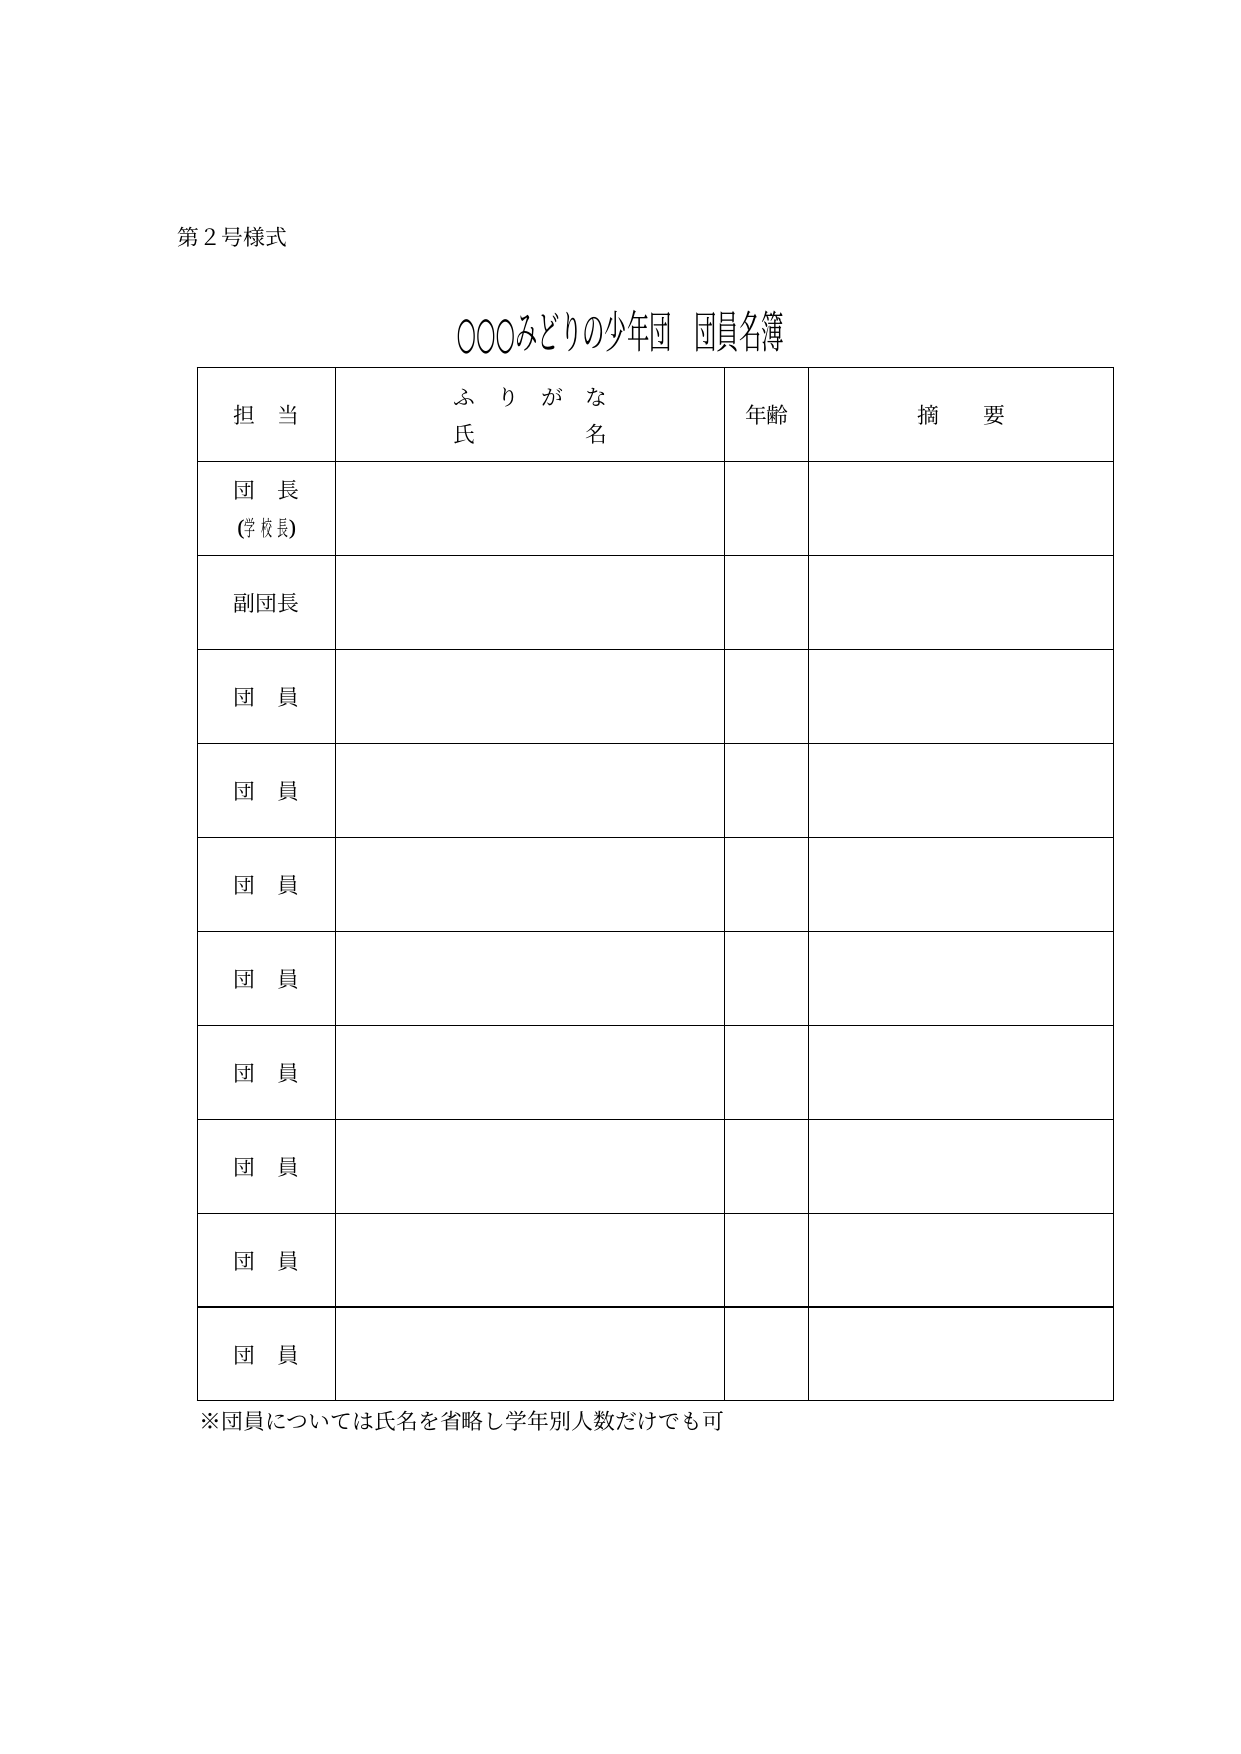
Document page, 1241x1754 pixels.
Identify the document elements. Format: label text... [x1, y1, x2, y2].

table_cell [336, 556, 724, 649]
table_cell 団 員 [198, 932, 335, 1024]
table_cell [809, 1026, 1113, 1118]
table_cell 団 員 [198, 744, 335, 837]
table_cell [336, 744, 724, 837]
table_header 年齢 [725, 368, 808, 461]
table_cell 団 員 [198, 838, 335, 931]
table_cell [725, 1214, 808, 1306]
table_cell 団 員 [198, 1026, 335, 1118]
table_cell [725, 838, 808, 931]
table_header 担 当 [198, 368, 335, 461]
table_cell [725, 1120, 808, 1212]
table_cell [336, 1214, 724, 1306]
table_cell [809, 1120, 1113, 1212]
table_header ふ り が な 氏 名 [336, 368, 724, 461]
table_cell [809, 1214, 1113, 1306]
table_cell [336, 932, 724, 1024]
table_cell [809, 838, 1113, 931]
table_cell [725, 932, 808, 1024]
text ○○○みどりの少年団 団員名簿 [177, 292, 1063, 367]
table_cell [336, 1026, 724, 1118]
table_cell [336, 838, 724, 931]
table_header 摘 要 [809, 368, 1113, 461]
table_cell 副団長 [198, 556, 335, 649]
table_cell 団 員 [198, 1120, 335, 1212]
table_cell [809, 650, 1113, 743]
table_cell [725, 1308, 808, 1400]
table_cell 団 員 [198, 650, 335, 743]
table_cell [725, 462, 808, 555]
table_cell [336, 1308, 724, 1400]
table_cell 団 員 [198, 1308, 335, 1400]
table_cell [336, 650, 724, 743]
table_cell [725, 556, 808, 649]
table_cell [725, 650, 808, 743]
table_cell [336, 1120, 724, 1212]
table_cell [725, 1026, 808, 1118]
table_cell [809, 744, 1113, 837]
table_cell [809, 1308, 1113, 1400]
table_cell 団 員 [198, 1214, 335, 1306]
table_cell [809, 556, 1113, 649]
table_cell 団 長 (学 校 長) [198, 462, 335, 555]
text ※団員については氏名を省略し学年別人数だけでも可 [177, 1401, 1063, 1439]
text 第２号様式 [177, 217, 1063, 254]
table_cell [809, 932, 1113, 1024]
table_cell [725, 744, 808, 837]
table_cell [809, 462, 1113, 555]
table_cell [336, 462, 724, 555]
